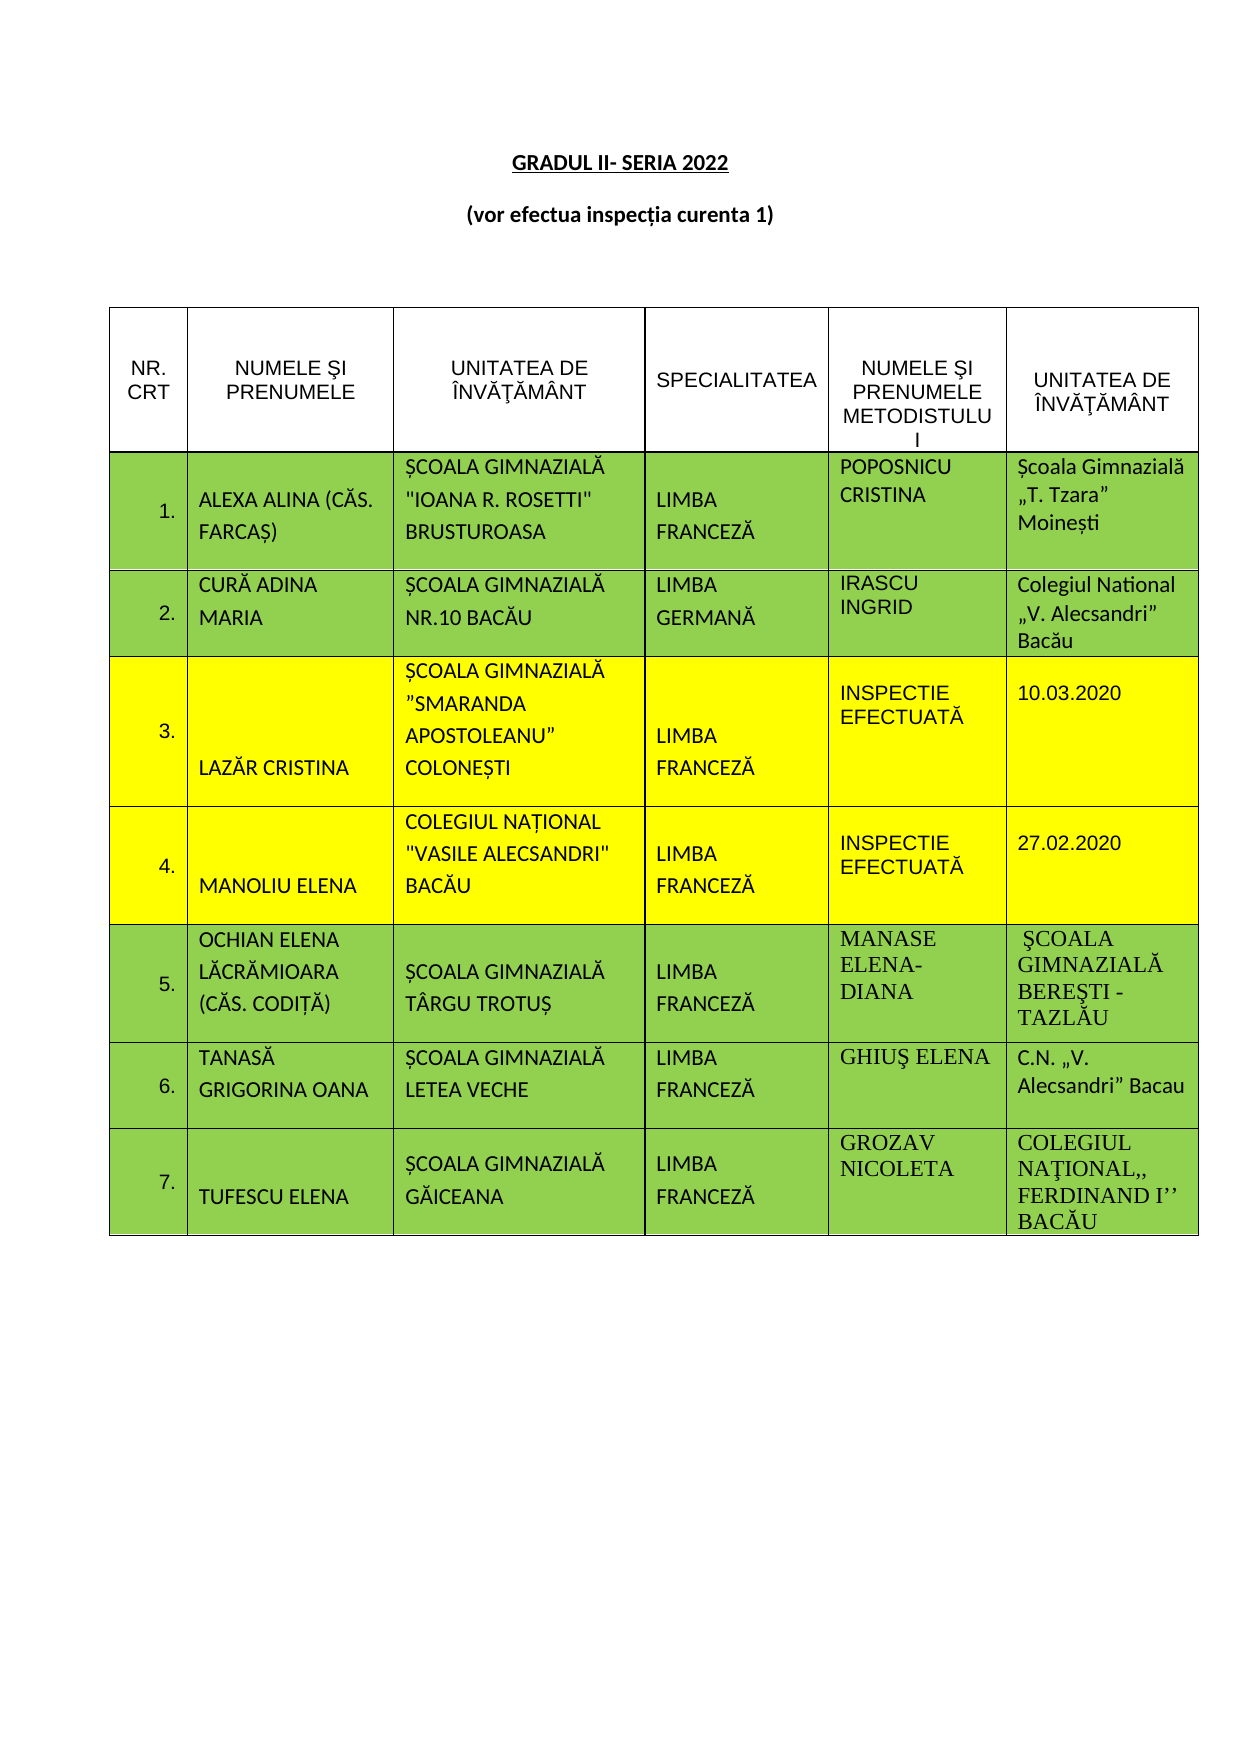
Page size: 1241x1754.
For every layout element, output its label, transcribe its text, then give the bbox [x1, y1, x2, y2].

table_cell LIMBA FRANCEZĂ [646, 453, 828, 569]
table_cell [110, 807, 187, 924]
table_cell LIMBA FRANCEZĂ [646, 1043, 828, 1128]
table_cell ALEXA ALINA (CĂS. FARCAȘ) [188, 453, 393, 569]
table_cell [110, 925, 187, 1042]
table_cell MANOLIU ELENA [188, 807, 393, 924]
table_cell C.N. „V. Alecsandri” Bacau [1007, 1043, 1198, 1128]
table_cell ȘCOALA GIMNAZIALĂ "IOANA R. ROSETTI" BRUSTUROASA [394, 453, 644, 569]
table_cell LIMBA FRANCEZĂ [646, 807, 828, 924]
table_header UNITATEA DE ÎNVĂŢĂMÂNT [394, 308, 644, 451]
table_cell CURĂ ADINA MARIA [188, 571, 393, 656]
table_cell [110, 453, 187, 569]
table_cell ȘCOALA GIMNAZIALĂ NR.10 BACĂU [394, 571, 644, 656]
table_header NUMELE ŞI PRENUMELE [188, 308, 393, 451]
table_cell GHIUŞ ELENA [829, 1043, 1006, 1128]
table_cell [110, 1043, 187, 1128]
table_cell [110, 1129, 187, 1234]
table_cell COLEGIUL NAȚIONAL "VASILE ALECSANDRI" BACĂU [394, 807, 644, 924]
table_cell ȘCOALA GIMNAZIALĂ ”SMARANDA APOSTOLEANU” COLONEȘTI [394, 657, 644, 806]
table_header NR. CRT [110, 308, 187, 451]
table_cell LIMBA FRANCEZĂ [646, 1129, 828, 1234]
table_cell [110, 571, 187, 656]
table_cell TANASĂ GRIGORINA OANA [188, 1043, 393, 1128]
table_cell LIMBA GERMANĂ [646, 571, 828, 656]
table_cell ȘCOALA GIMNAZIALĂ LETEA VECHE [394, 1043, 644, 1128]
table_cell ȘCOALA GIMNAZIALĂ GĂICEANA [394, 1129, 644, 1234]
table_header NUMELE ŞI PRENUMELE METODISTULUI [829, 308, 1006, 451]
table_cell IRASCU INGRID [829, 571, 1006, 656]
table_cell OCHIAN ELENA LĂCRĂMIOARA (CĂS. CODIȚĂ) [188, 925, 393, 1042]
table_cell Colegiul National „V. Alecsandri” Bacău [1007, 571, 1198, 656]
table_header SPECIALITATEA [646, 308, 828, 451]
table_cell POPOSNICU CRISTINA [829, 453, 1006, 569]
table_cell ȘCOALA GIMNAZIALĂ TÂRGU TROTUȘ [394, 925, 644, 1042]
table_cell Şcoala Gimnazială „T. Tzara” Moineşti [1007, 453, 1198, 569]
table_cell GROZAV NICOLETA [829, 1129, 1006, 1234]
table_cell MANASE ELENA-DIANA [829, 925, 1006, 1042]
text (vor efectua inspecţia curenta 1) [148, 201, 1093, 229]
table_cell INSPECTIE EFECTUATĂ [829, 807, 1006, 924]
table_cell 10.03.2020 [1007, 657, 1198, 806]
table_cell COLEGIUL NAŢIONAL,, FERDINAND I’’ BACĂU [1007, 1129, 1198, 1234]
text GRADUL II- SERIA 2022 [148, 148, 1093, 176]
table_cell [110, 657, 187, 806]
table_cell INSPECTIE EFECTUATĂ [829, 657, 1006, 806]
table_cell LAZĂR CRISTINA [188, 657, 393, 806]
table_cell LIMBA FRANCEZĂ [646, 925, 828, 1042]
table_cell LIMBA FRANCEZĂ [646, 657, 828, 806]
table_header UNITATEA DE ÎNVĂŢĂMÂNT [1007, 308, 1198, 451]
table_cell TUFESCU ELENA [188, 1129, 393, 1234]
table_cell 27.02.2020 [1007, 807, 1198, 924]
table_cell ŞCOALA GIMNAZIALĂ BEREŞTI -TAZLĂU [1007, 925, 1198, 1042]
